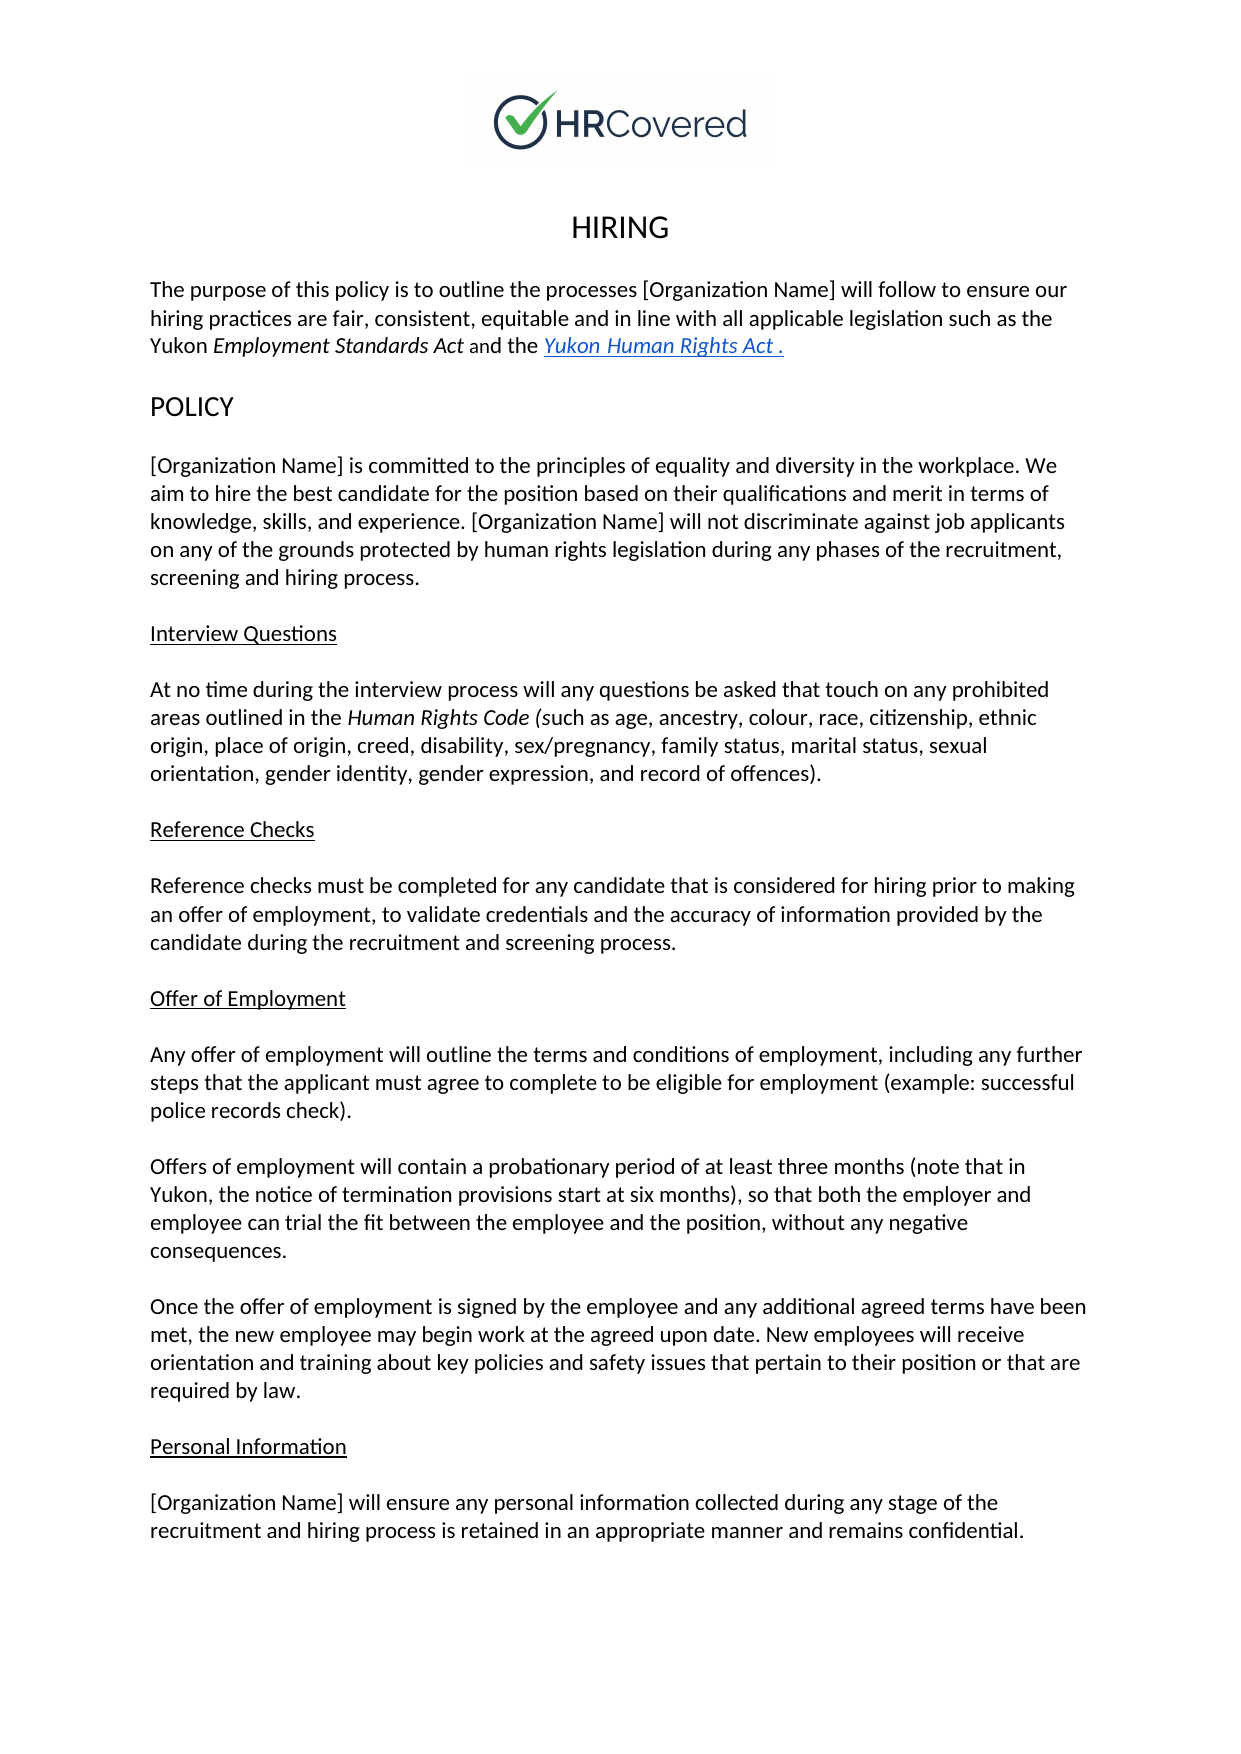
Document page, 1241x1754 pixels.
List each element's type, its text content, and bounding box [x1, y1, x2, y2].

text Reference Checks [150, 816, 1090, 844]
text [Organization Name] will ensure any personal information collected during any stage of the recruitment and hiring process is retained in an appropriate manner and remains confidential. [150, 1488, 1090, 1544]
text Any offer of employment will outline the terms and conditions of employment, including any further steps that the applicant must agree to complete to be eligible for employment (example: successful police records check). [150, 1040, 1090, 1124]
text Personal Information [150, 1432, 1090, 1460]
text Interview Questions [150, 619, 1090, 647]
text The purpose of this policy is to outline the processes [Organization Name] will follow to ensure our hiring practices are fair, consistent, equitable and in line with all applicable legislation such as the Yukon Employment Standards Act and the Yukon Human Rights Act . [150, 276, 1090, 360]
text POLICY [150, 388, 1090, 423]
text [Organization Name] is committed to the principles of equality and diversity in the workplace. We aim to hire the best candidate for the position based on their qualifications and merit in terms of knowledge, skills, and experience. [Organization Name] will not discriminate against job applicants on any of the grounds protected by human rights legislation during any phases of the recruitment, screening and hiring process. [150, 451, 1090, 591]
text Offers of employment will contain a probationary period of at least three months (note that in Yukon, the notice of termination provisions start at six months), so that both the employer and employee can trial the fit between the employee and the position, without any negative consequences. [150, 1152, 1090, 1264]
text Reference checks must be completed for any candidate that is considered for hiring prior to making an offer of employment, to validate credentials and the accuracy of information provided by the candidate during the recruitment and screening process. [150, 872, 1090, 956]
picture [466, 75, 774, 166]
text At no time during the interview process will any questions be asked that touch on any prohibited areas outlined in the Human Rights Code (such as age, ancestry, colour, race, citizenship, ethnic origin, place of origin, creed, disability, sex/pregnancy, family status, marital status, sexual orientation, gender identity, gender expression, and record of offences). [150, 676, 1090, 788]
text Once the offer of employment is signed by the employee and any additional agreed terms have been met, the new employee may begin work at the agreed upon date. New employees will receive orientation and training about key policies and safety issues that pertain to their position or that are required by law. [150, 1292, 1090, 1404]
subtitle HIRING [150, 206, 1090, 247]
text Offer of Employment [150, 984, 1090, 1012]
